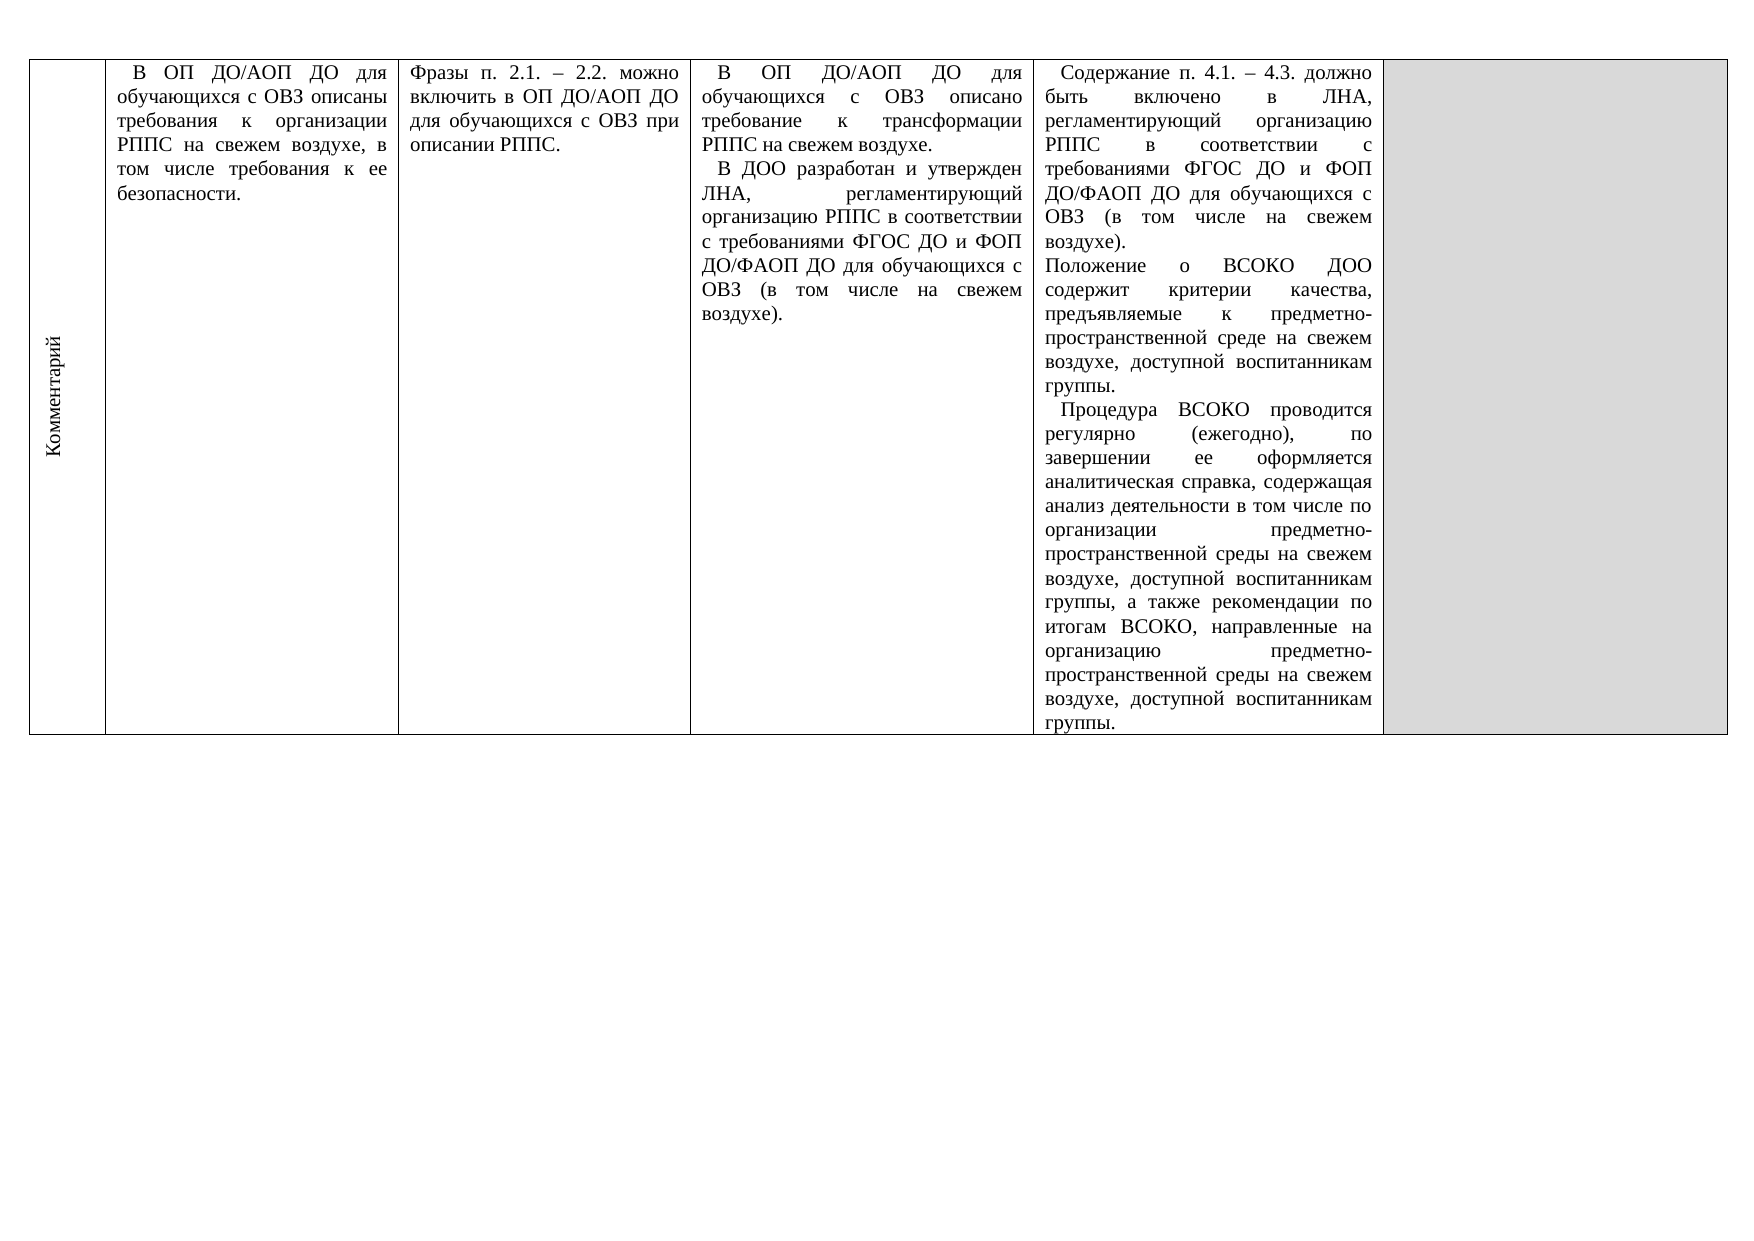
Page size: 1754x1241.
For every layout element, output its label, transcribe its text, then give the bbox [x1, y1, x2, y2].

table_cell В ОП ДО/АОП ДО для обучающихся с ОВЗ описано требование к трансформации РППС на свежем воздухе. В ДОО разработан и утвержден ЛНА, регламентирующий организацию РППС в соответствии с требованиями ФГОС ДО и ФОП ДО/ФАОП ДО для обучающихся с ОВЗ (в том числе на свежем воздухе). [691, 60, 1033, 734]
table_cell В ОП ДО/АОП ДО для обучающихся с ОВЗ описаны требования к организации РППС на свежем воздухе, в том числе требования к ее безопасности. [106, 60, 398, 734]
table_cell Фразы п. 2.1. – 2.2. можно включить в ОП ДО/АОП ДО для обучающихся с ОВЗ при описании РППС. [399, 60, 690, 734]
table_cell [1384, 60, 1727, 734]
table_cell Содержание п. 4.1. – 4.3. должно быть включено в ЛНА, регламентирующий организацию РППС в соответствии с требованиями ФГОС ДО и ФОП ДО/ФАОП ДО для обучающихся с ОВЗ (в том числе на свежем воздухе). Положение о ВСОКО ДОО содержит критерии качества, предъявляемые к предметно-пространственной среде на свежем воздухе, доступной воспитанникам группы. Процедура ВСОКО проводится регулярно (ежегодно), по завершении ее оформляется аналитическая справка, содержащая анализ деятельности в том числе по организации предметно-пространственной среды на свежем воздухе, доступной воспитанникам группы, а также рекомендации по итогам ВСОКО, направленные на организацию предметно-пространственной среды на свежем воздухе, доступной воспитанникам группы. [1034, 60, 1383, 734]
table_cell Комментарий [30, 60, 105, 734]
